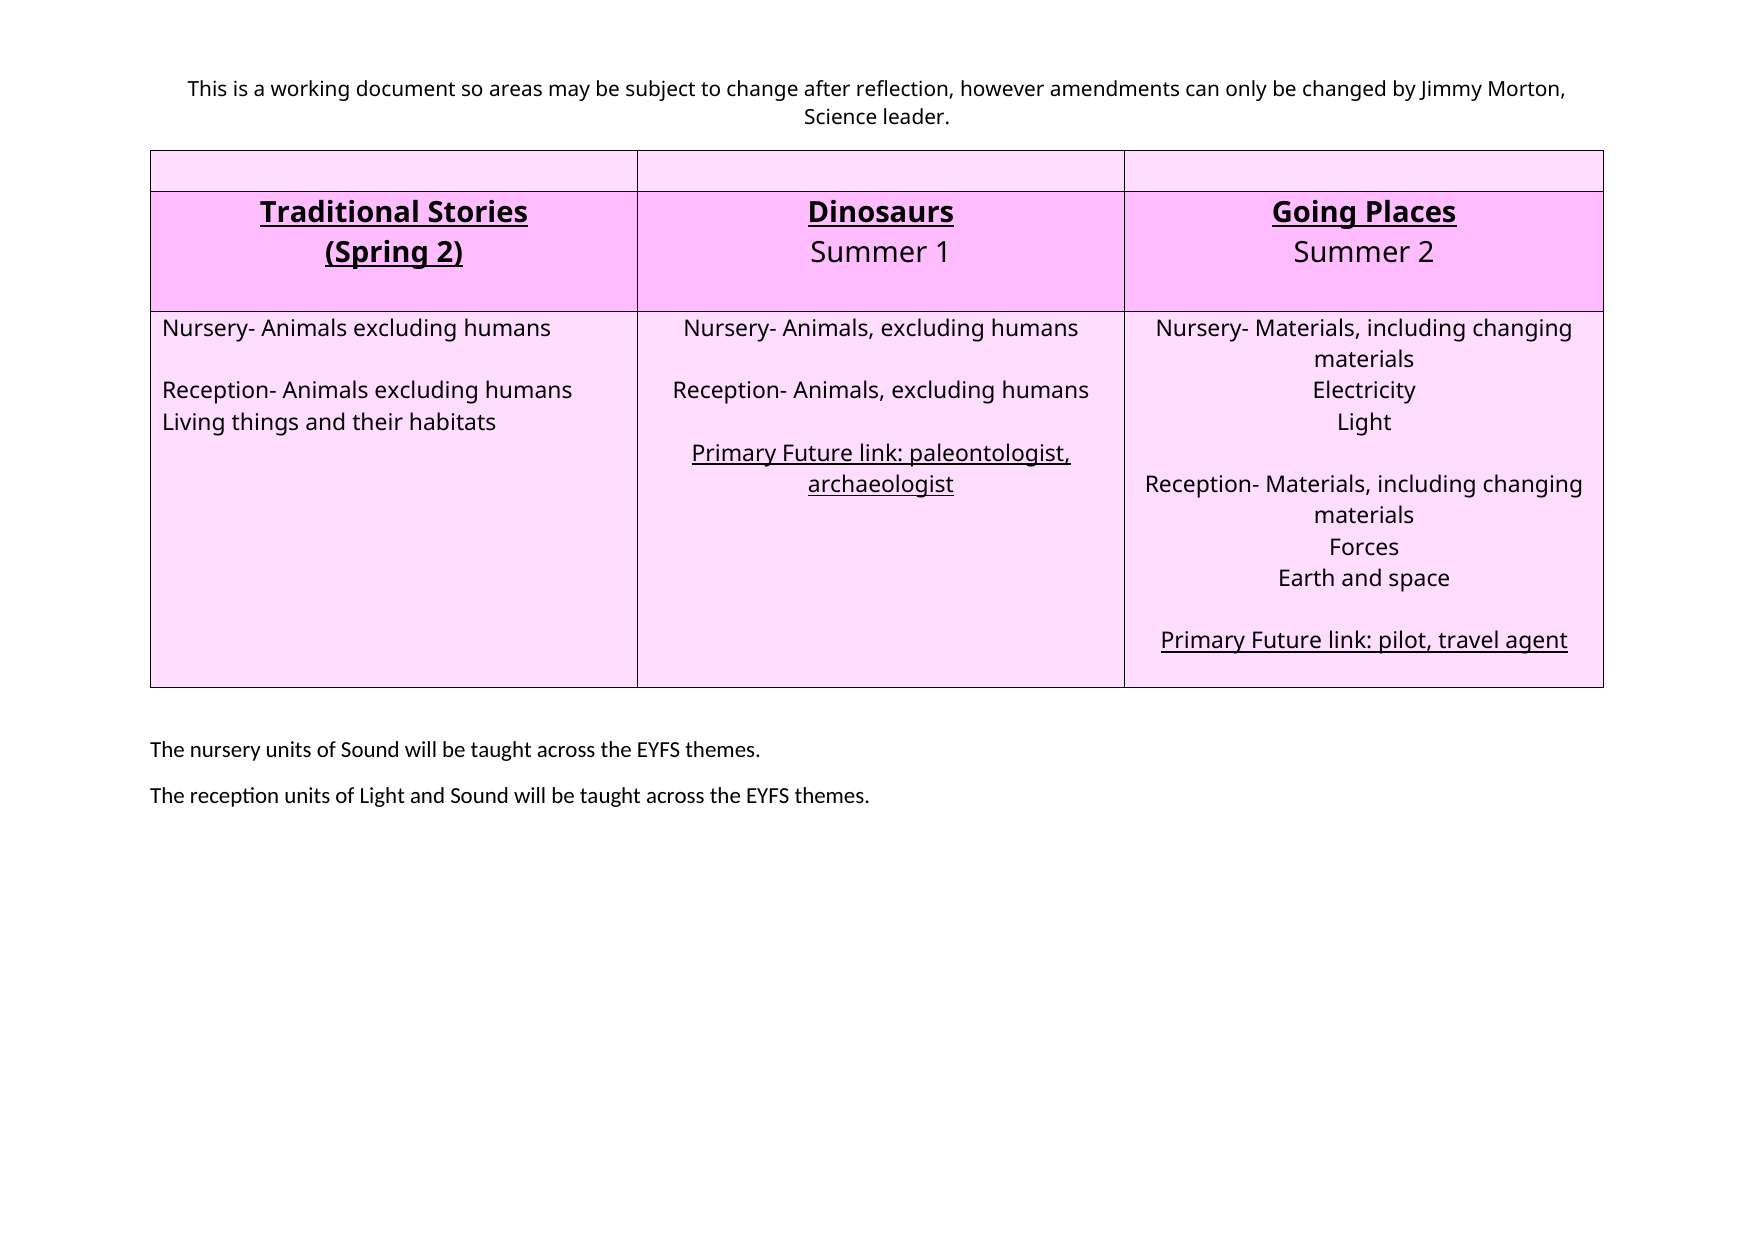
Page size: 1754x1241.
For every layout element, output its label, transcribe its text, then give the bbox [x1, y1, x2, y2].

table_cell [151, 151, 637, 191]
text The reception units of Light and Sound will be taught across the EYFS themes. [150, 782, 1604, 810]
table_cell Nursery- Animals, excluding humans Reception- Animals, excluding humans Primary Future link: paleontologist, archaeologist [638, 312, 1124, 687]
table_cell Dinosaurs Summer 1 [638, 192, 1124, 311]
table_cell Nursery- Animals excluding humans Reception- Animals excluding humans Living things and their habitats [151, 312, 637, 687]
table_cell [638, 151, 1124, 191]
table_cell Traditional Stories (Spring 2) [151, 192, 637, 311]
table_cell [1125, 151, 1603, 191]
table_cell Nursery- Materials, including changing materials Electricity Light Reception- Materials, including changing materials Forces Earth and space Primary Future link: pilot, travel agent [1125, 312, 1603, 687]
text The nursery units of Sound will be taught across the EYFS themes. [150, 735, 1604, 763]
table_cell Going Places Summer 2 [1125, 192, 1603, 311]
